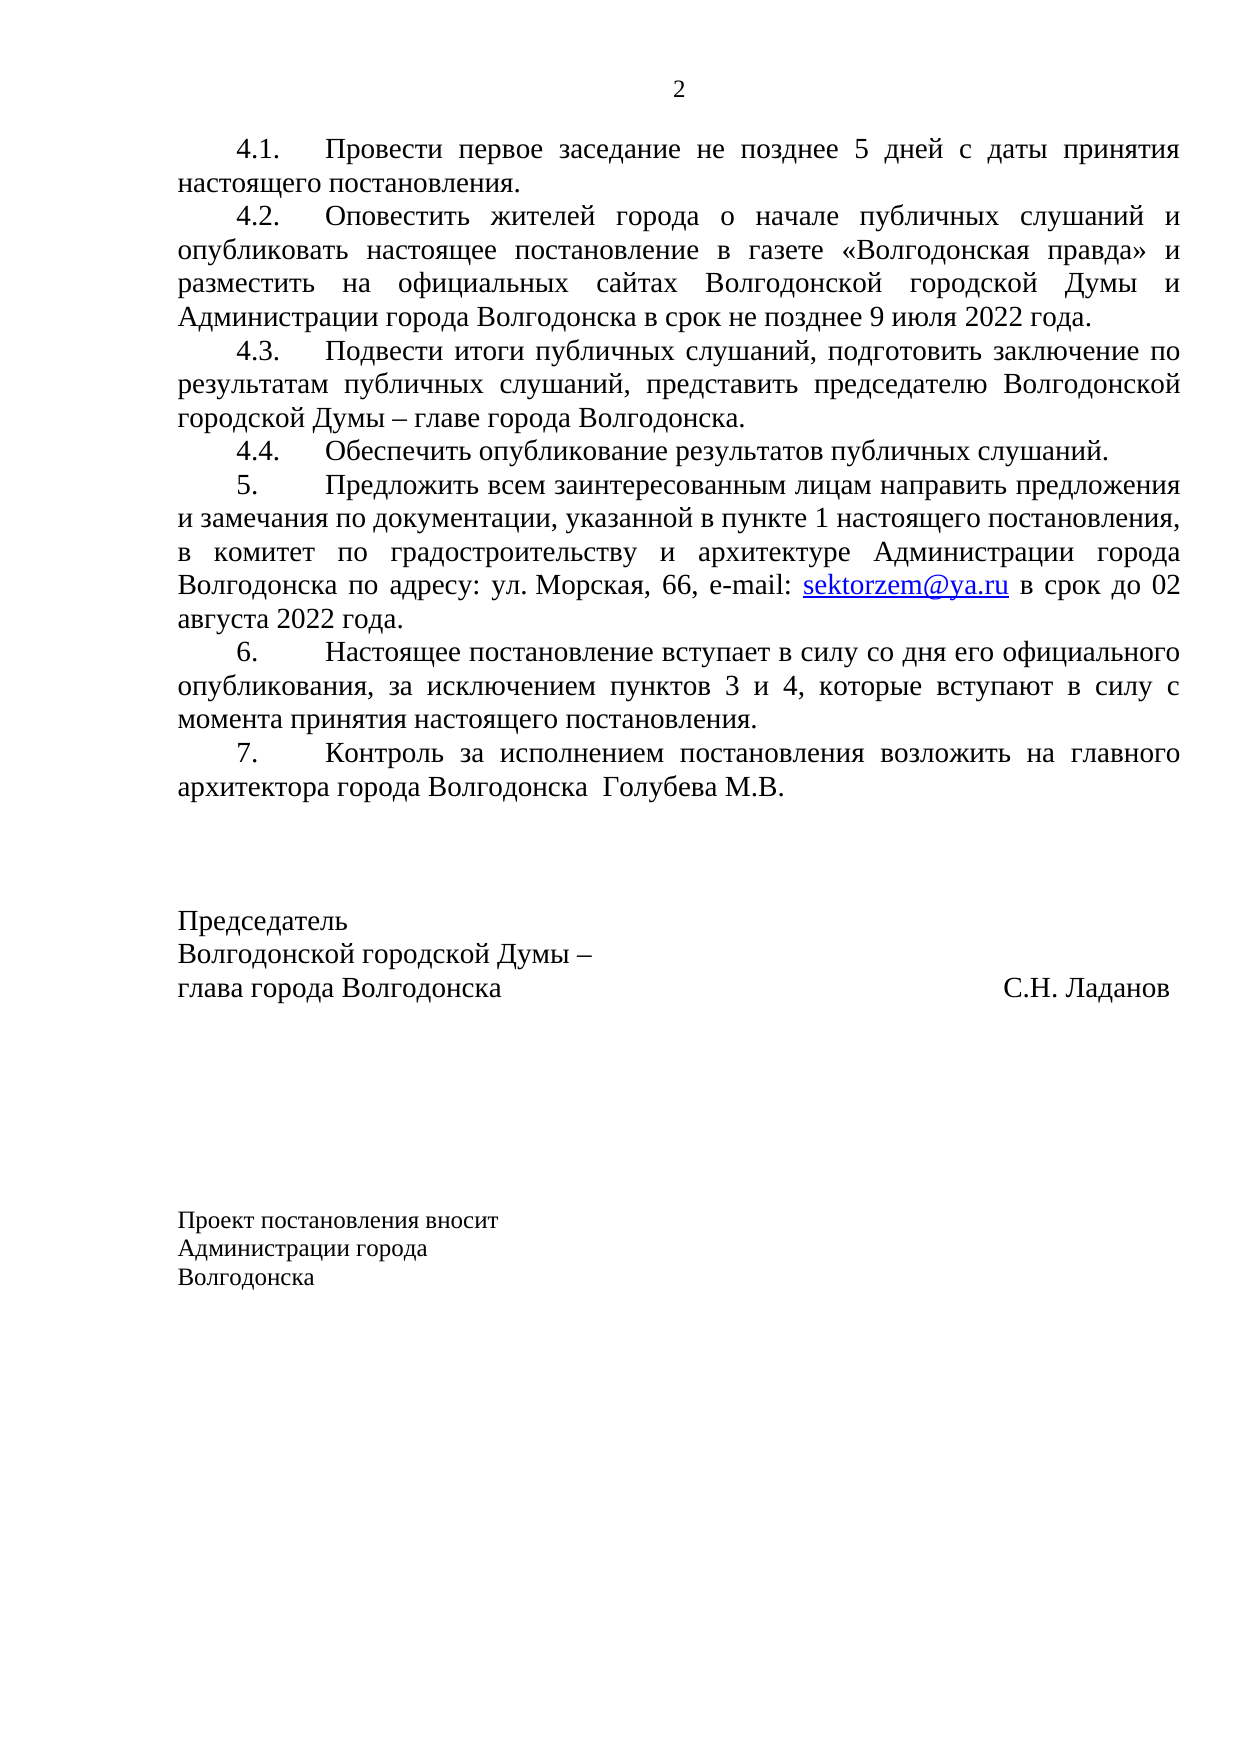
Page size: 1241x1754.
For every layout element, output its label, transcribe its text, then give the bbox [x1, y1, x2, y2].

text Волгодонска [177, 1262, 1208, 1291]
text Председатель [177, 903, 1181, 936]
text 4.4. Обеспечить опубликование результатов публичных слушаний. [177, 433, 1181, 467]
text 4.1. Провести первое заседание не позднее 5 дней с даты принятия настоящего постановления. [177, 131, 1181, 198]
text глава города Волгодонска С.Н. Ладанов [177, 970, 1181, 1003]
text 7. Контроль за исполнением постановления возложить на главного архитектора города Волгодонска Голубева М.В. [177, 735, 1181, 802]
text Волгодонской городской Думы – [177, 936, 1181, 970]
text 5. Предложить всем заинтересованным лицам направить предложения и замечания по документации, указанной в пункте 1 настоящего постановления, в комитет по градостроительству и архитектуре Администрации города Волгодонска по адресу: ул. Морская, 66, e-mail: sektorzem@ya.ru в срок до 02 августа 2022 года. [177, 467, 1181, 634]
text Администрации города [177, 1233, 1208, 1262]
text 6. Настоящее постановление вступает в силу со дня его официального опубликования, за исключением пунктов 3 и 4, которые вступают в силу с момента принятия настоящего постановления. [177, 634, 1181, 735]
text 4.2. Оповестить жителей города о начале публичных слушаний и опубликовать настоящее постановление в газете «Волгодонская правда» и разместить на официальных сайтах Волгодонской городской Думы и Администрации города Волгодонска в срок не позднее 9 июля 2022 года. [177, 198, 1181, 333]
text Проект постановления вносит [177, 1205, 1181, 1233]
text 4.3. Подвести итоги публичных слушаний, подготовить заключение по результатам публичных слушаний, представить председателю Волгодонской городской Думы – главе города Волгодонска. [177, 333, 1181, 433]
